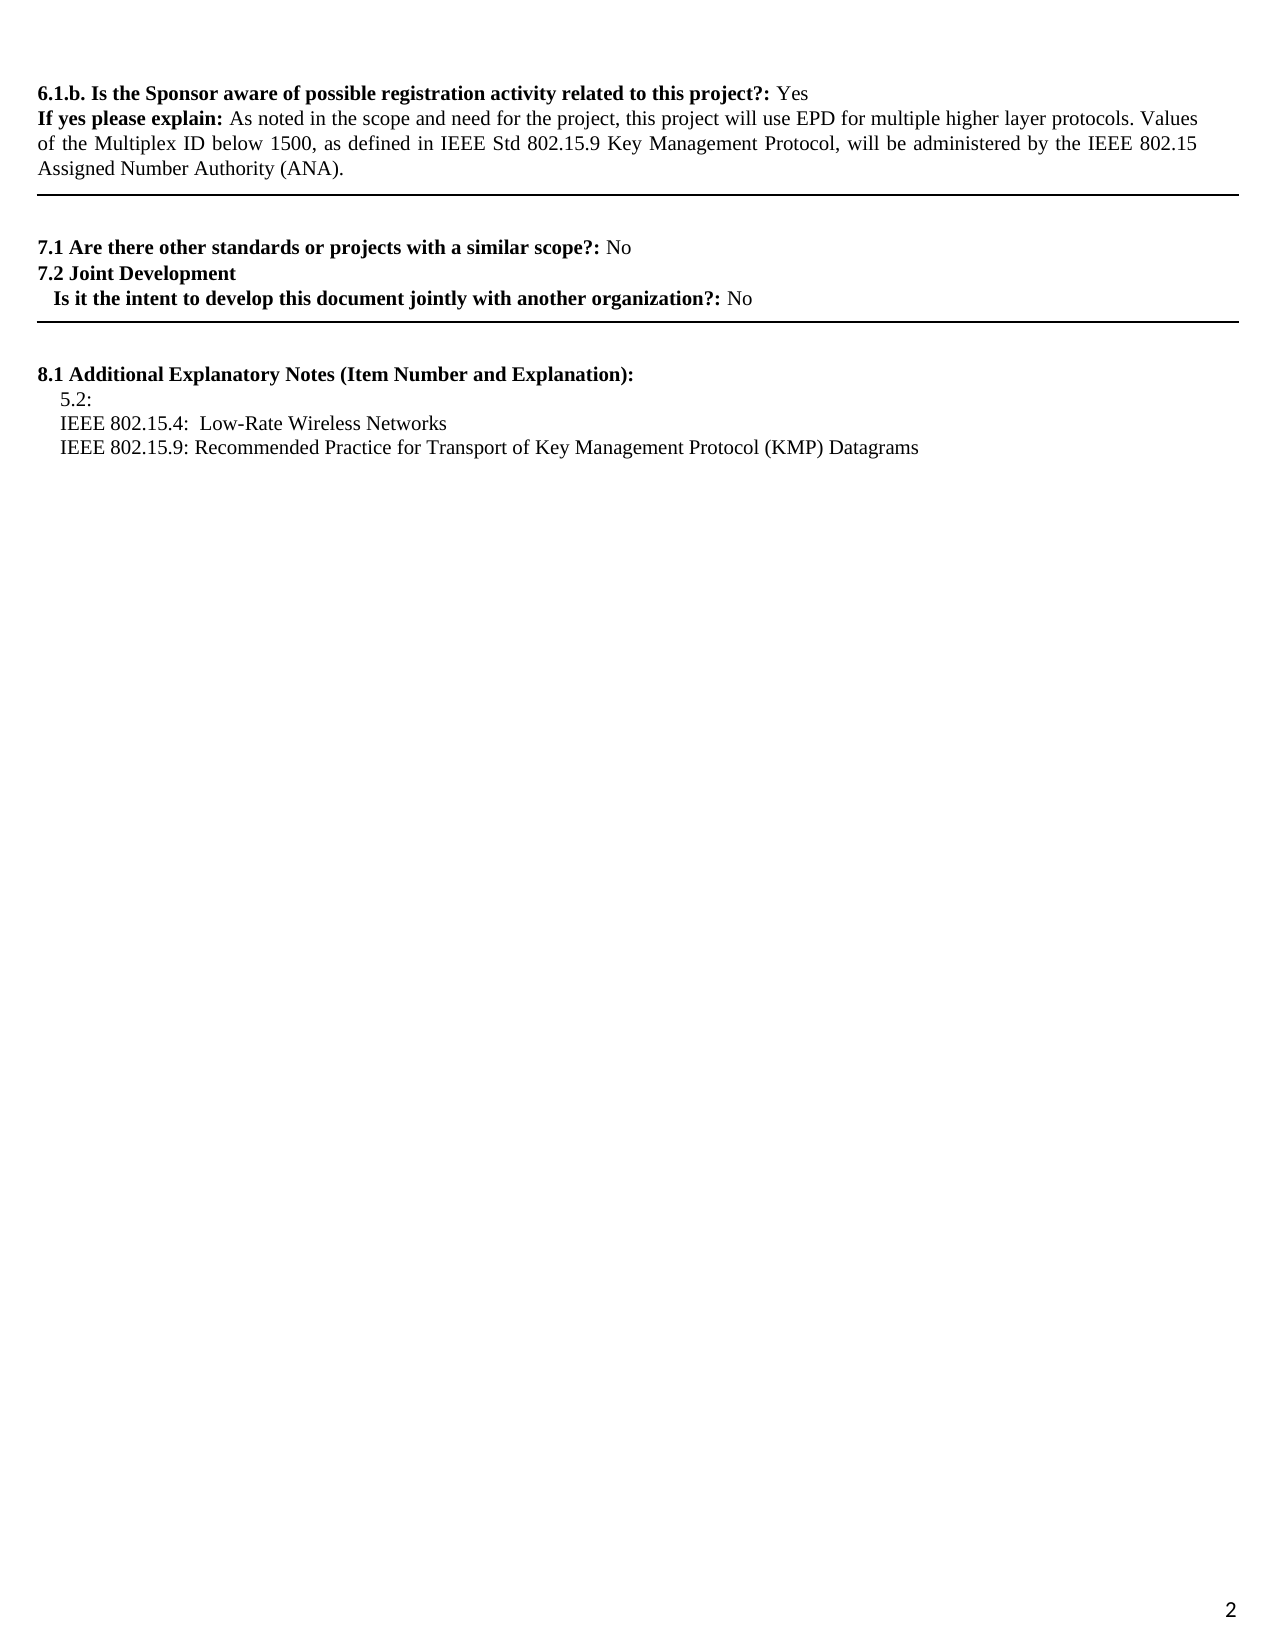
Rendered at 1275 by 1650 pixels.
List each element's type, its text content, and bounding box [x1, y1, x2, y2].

text 8.1 Additional Explanatory Notes (Item Number and Explanation): [37, 362, 1250, 386]
text IEEE 802.15.9: Recommended Practice for Transport of Key Management Protocol (KMP) Datagrams [60, 434, 1250, 459]
list Is the Sponsor aware of possible registration activity related to this project?: Yes [37, 81, 1250, 105]
text Is it the intent to develop this document jointly with another organization?: No [53, 286, 1250, 309]
subtitle Are there other standards or projects with a similar scope?: No [37, 235, 1250, 259]
text 5.2: [60, 386, 1250, 411]
text IEEE 802.15.4: Low-Rate Wireless Networks [60, 411, 1250, 434]
text If yes please explain: As noted in the scope and need for the project, this project will use EPD for multiple higher layer protocols. Values of the Multiplex ID below 1500, as defined in IEEE Std 802.15.9 Key Management Protocol, will be administered by the IEEE 802.15 Assigned Number Authority (ANA). [37, 106, 1200, 180]
list Joint Development [37, 260, 1250, 284]
